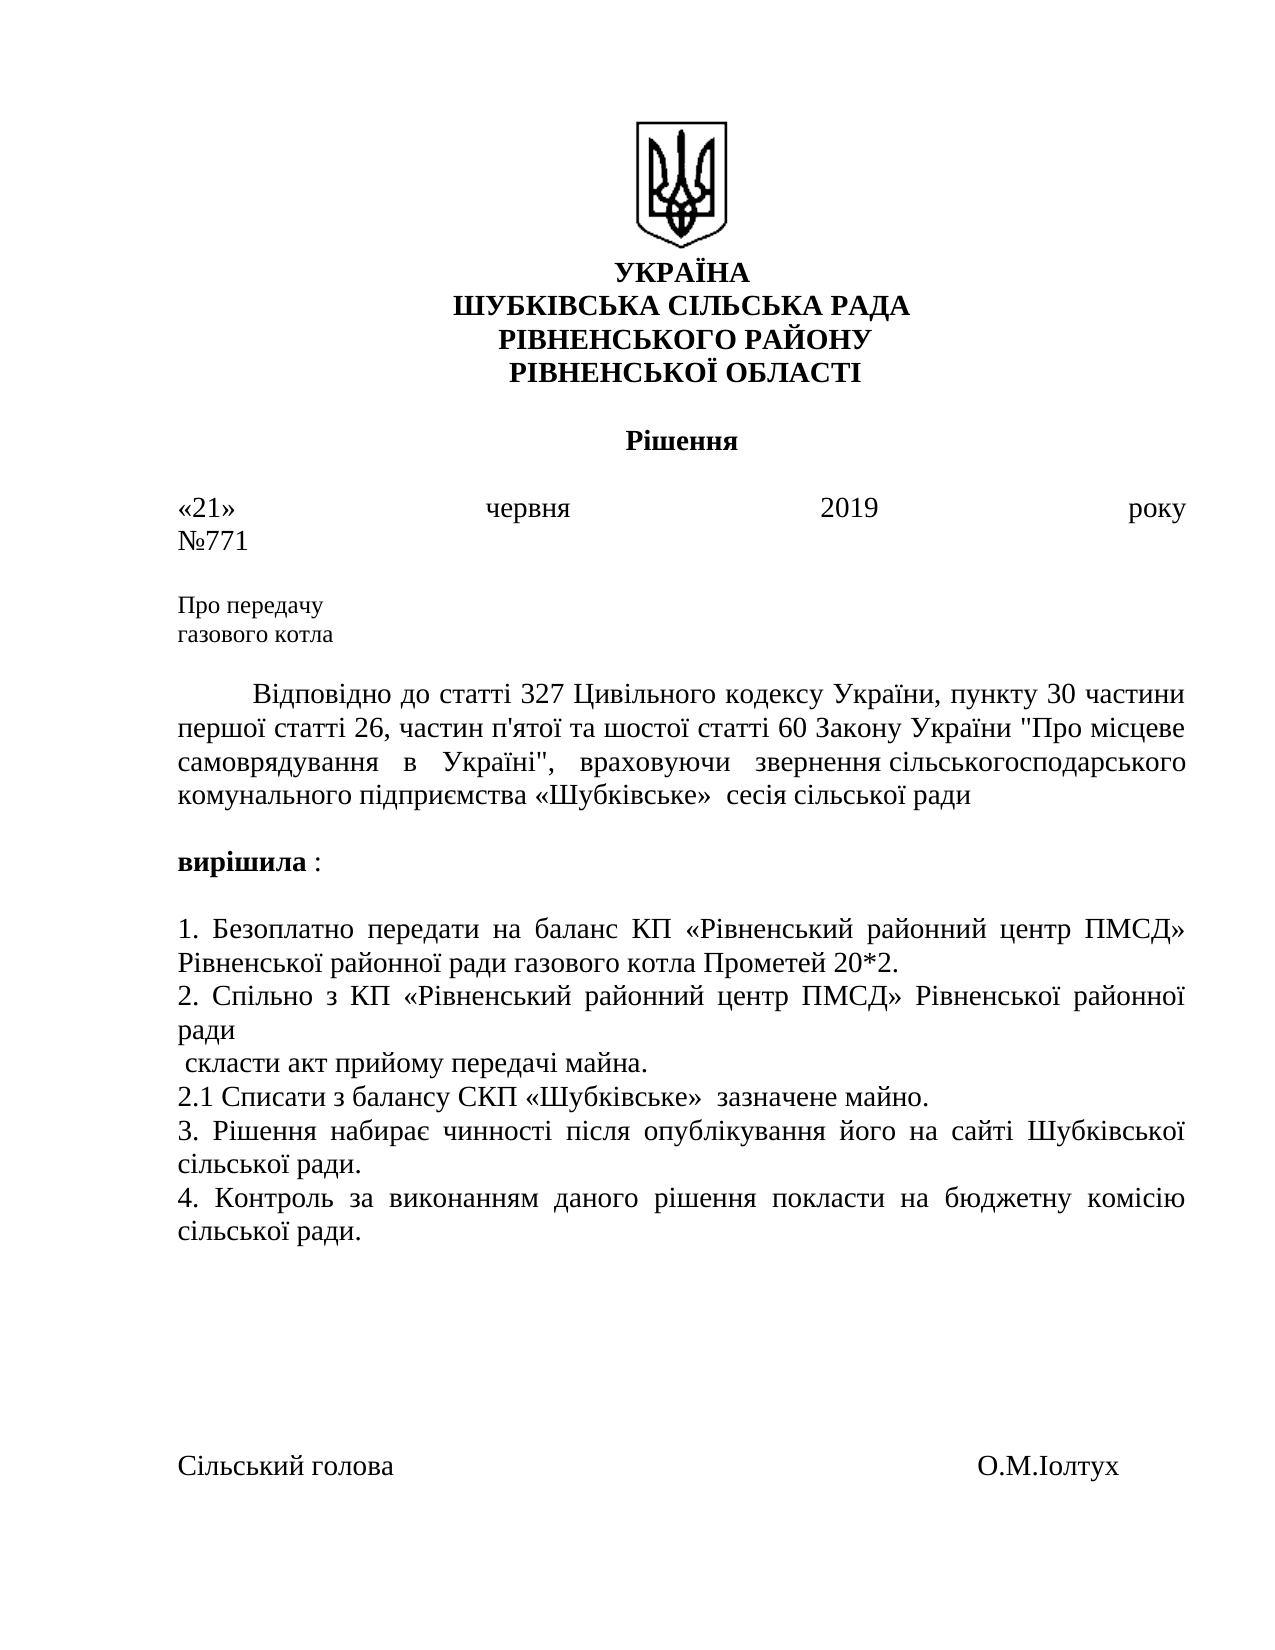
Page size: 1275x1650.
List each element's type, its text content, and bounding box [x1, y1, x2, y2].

text РІВНЕНСЬКОГО РАЙОНУ [177, 322, 1186, 356]
text 3. Рішення набирає чинності після опублікування його на сайті Шубківської сільської ради. [177, 1113, 1186, 1180]
text УКРАЇНА [177, 255, 1186, 288]
text 4. Контроль за виконанням даного рішення покласти на бюджетну комісію сільської ради. [177, 1180, 1186, 1247]
text газового котла [177, 619, 1186, 648]
text Сільський голова О.М.Іолтух [177, 1448, 1186, 1482]
text «21» червня 2019 року №771 [177, 490, 1186, 557]
text РІВНЕНСЬКОЇ ОБЛАСТІ [177, 356, 1186, 389]
text ШУБКІВСЬКА СІЛЬСЬКА РАДА [177, 288, 1186, 322]
text 2. Спільно з КП «Рівненський районний центр ПМСД» Рівненської районної ради [177, 978, 1186, 1046]
text Рішення [177, 423, 1186, 456]
text Про передачу [177, 590, 1186, 619]
text скласти акт прийому передачі майна. [177, 1046, 1186, 1079]
text вирішила : [177, 844, 1186, 878]
text 2.1 Списати з балансу СКП «Шубківське» зазначене майно. [177, 1079, 1186, 1113]
text 1. Безоплатно передати на баланс КП «Рівненський районний центр ПМСД» Рівненської районної ради газового котла Прометей 20*2. [177, 911, 1186, 978]
text Відповідно до статті 327 Цивільного кодексу України, пункту 30 частини першої статті 26, частин п'ятої та шостої статті 60 Закону України "Про місцеве самоврядування в Україні", враховуючи звернення сільськогосподарського комунального підприємства «Шубківське» сесія сільської ради [177, 677, 1186, 811]
